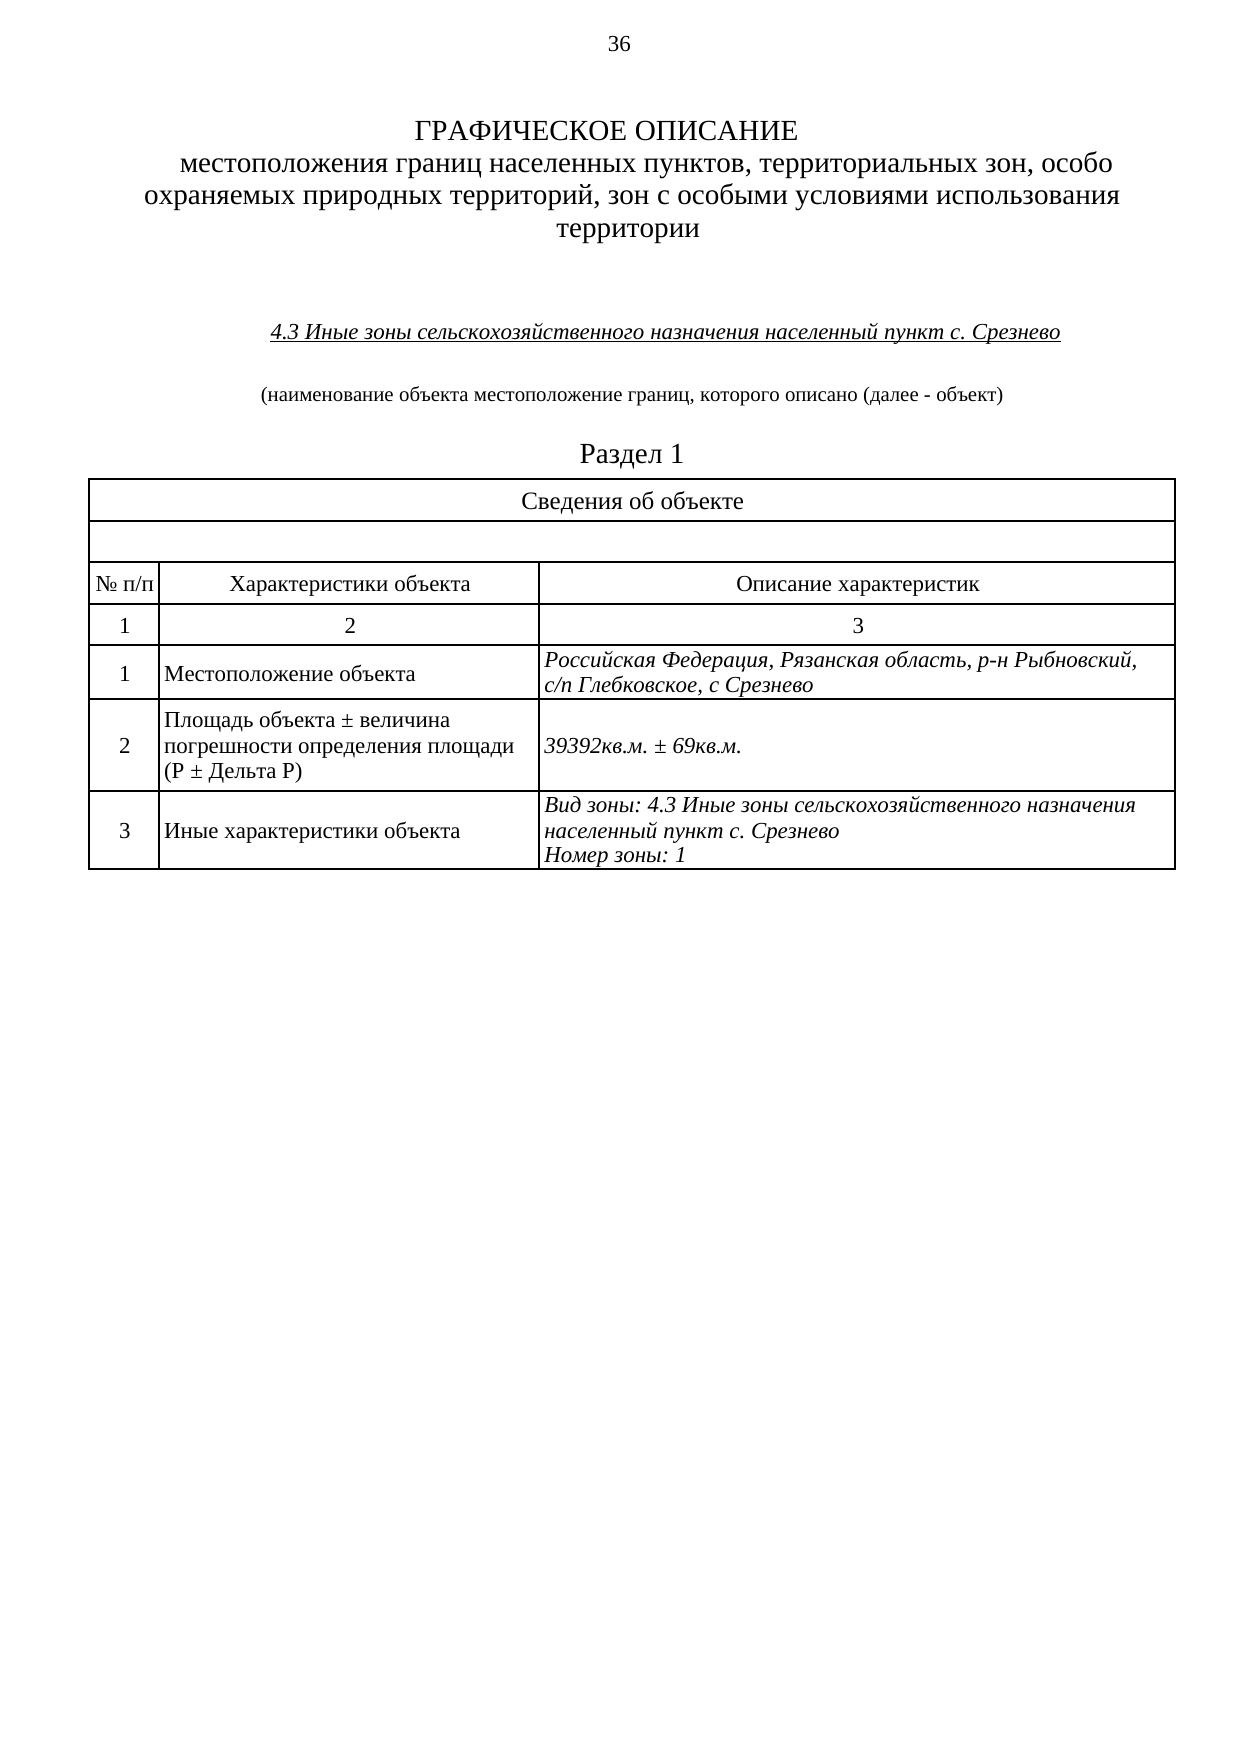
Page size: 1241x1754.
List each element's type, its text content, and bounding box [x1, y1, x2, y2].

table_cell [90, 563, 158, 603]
text территории [556, 211, 1192, 243]
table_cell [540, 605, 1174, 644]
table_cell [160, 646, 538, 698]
text (наименование объекта местоположение границ, которого описано (далее - объект) [103, 382, 1161, 406]
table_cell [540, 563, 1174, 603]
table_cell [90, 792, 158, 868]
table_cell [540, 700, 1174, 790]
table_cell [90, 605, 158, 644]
list 4.3 Иные зоны сельскохозяйственного назначения населенный пункт с. Срезнево [270, 318, 1192, 344]
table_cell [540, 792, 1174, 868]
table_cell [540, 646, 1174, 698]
text Раздел 1 [103, 436, 1161, 470]
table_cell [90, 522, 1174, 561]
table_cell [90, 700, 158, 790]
text ГРАФИЧЕСКОЕ ОПИСАНИЕ [159, 114, 1053, 147]
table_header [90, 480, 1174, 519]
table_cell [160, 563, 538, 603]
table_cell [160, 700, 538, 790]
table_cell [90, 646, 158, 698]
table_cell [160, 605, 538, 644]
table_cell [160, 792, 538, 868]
text местоположения границ населенных пунктов, территориальных зон, особо охраняемых природных территорий, зон с особыми условиями использования [144, 147, 1192, 211]
